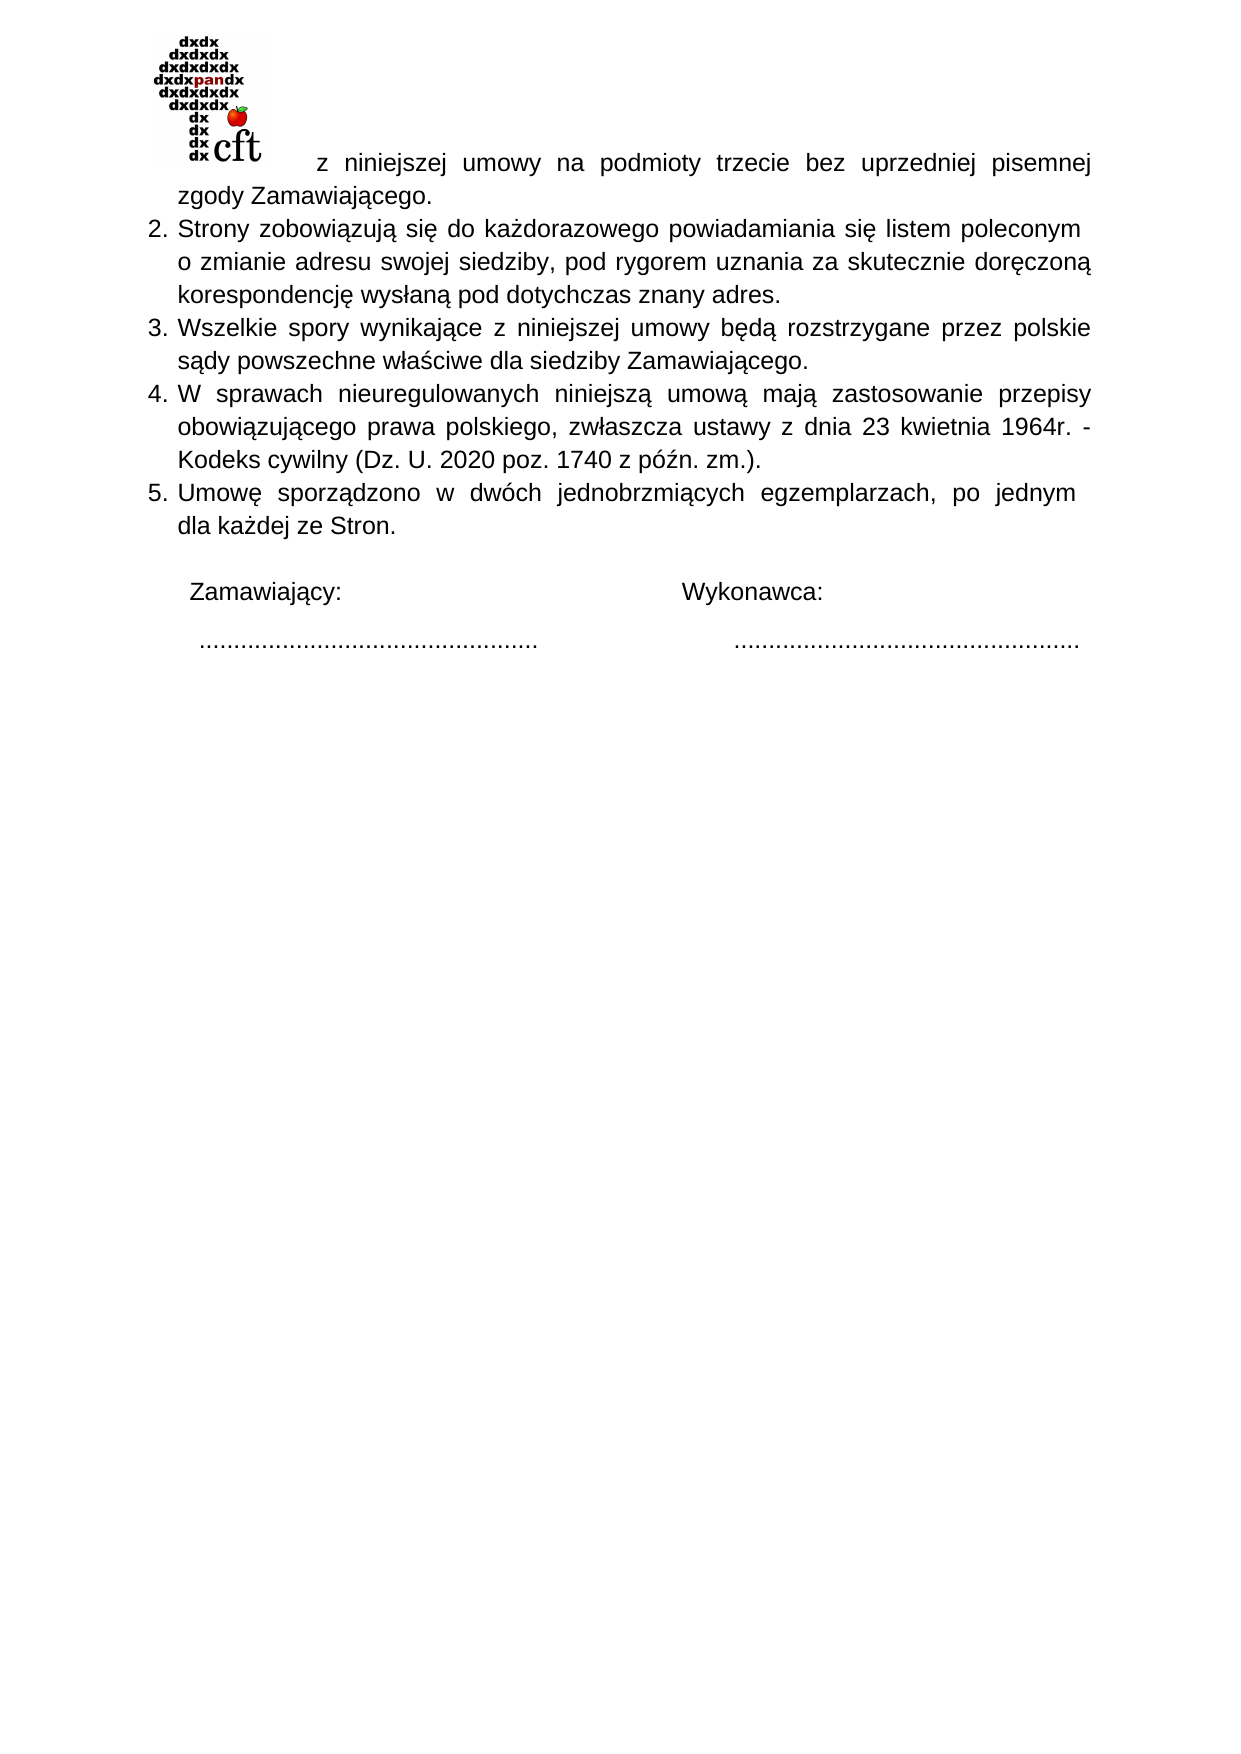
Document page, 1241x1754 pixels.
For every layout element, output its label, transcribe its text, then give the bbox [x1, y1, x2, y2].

list W sprawach nieuregulowanych niniejszą umową mają zastosowanie przepisy obowiązującego prawa polskiego, zwłaszcza ustawy z dnia 23 kwietnia 1964r. - Kodeks cywilny (Dz. U. 2020 poz. 1740 z późn. zm.). [148, 379, 1093, 473]
picture [148, 31, 268, 148]
list Strony zobowiązują się do każdorazowego powiadamiania się listem poleconym o zmianie adresu swojej siedziby, pod rygorem uznania za skutecznie doręczoną korespondencję wysłaną pod dotychczas znany adres. [148, 214, 1093, 308]
text ................................................. .................................................. [148, 624, 1093, 683]
list Wszelkie spory wynikające z niniejszej umowy będą rozstrzygane przez polskie sądy powszechne właściwe dla siedziby Zamawiającego. [148, 313, 1093, 374]
list Umowę sporządzono w dwóch jednobrzmiących egzemplarzach, po jednym dla każdej ze Stron. [148, 478, 1093, 539]
text Zamawiający: Wykonawca: [148, 577, 1093, 606]
